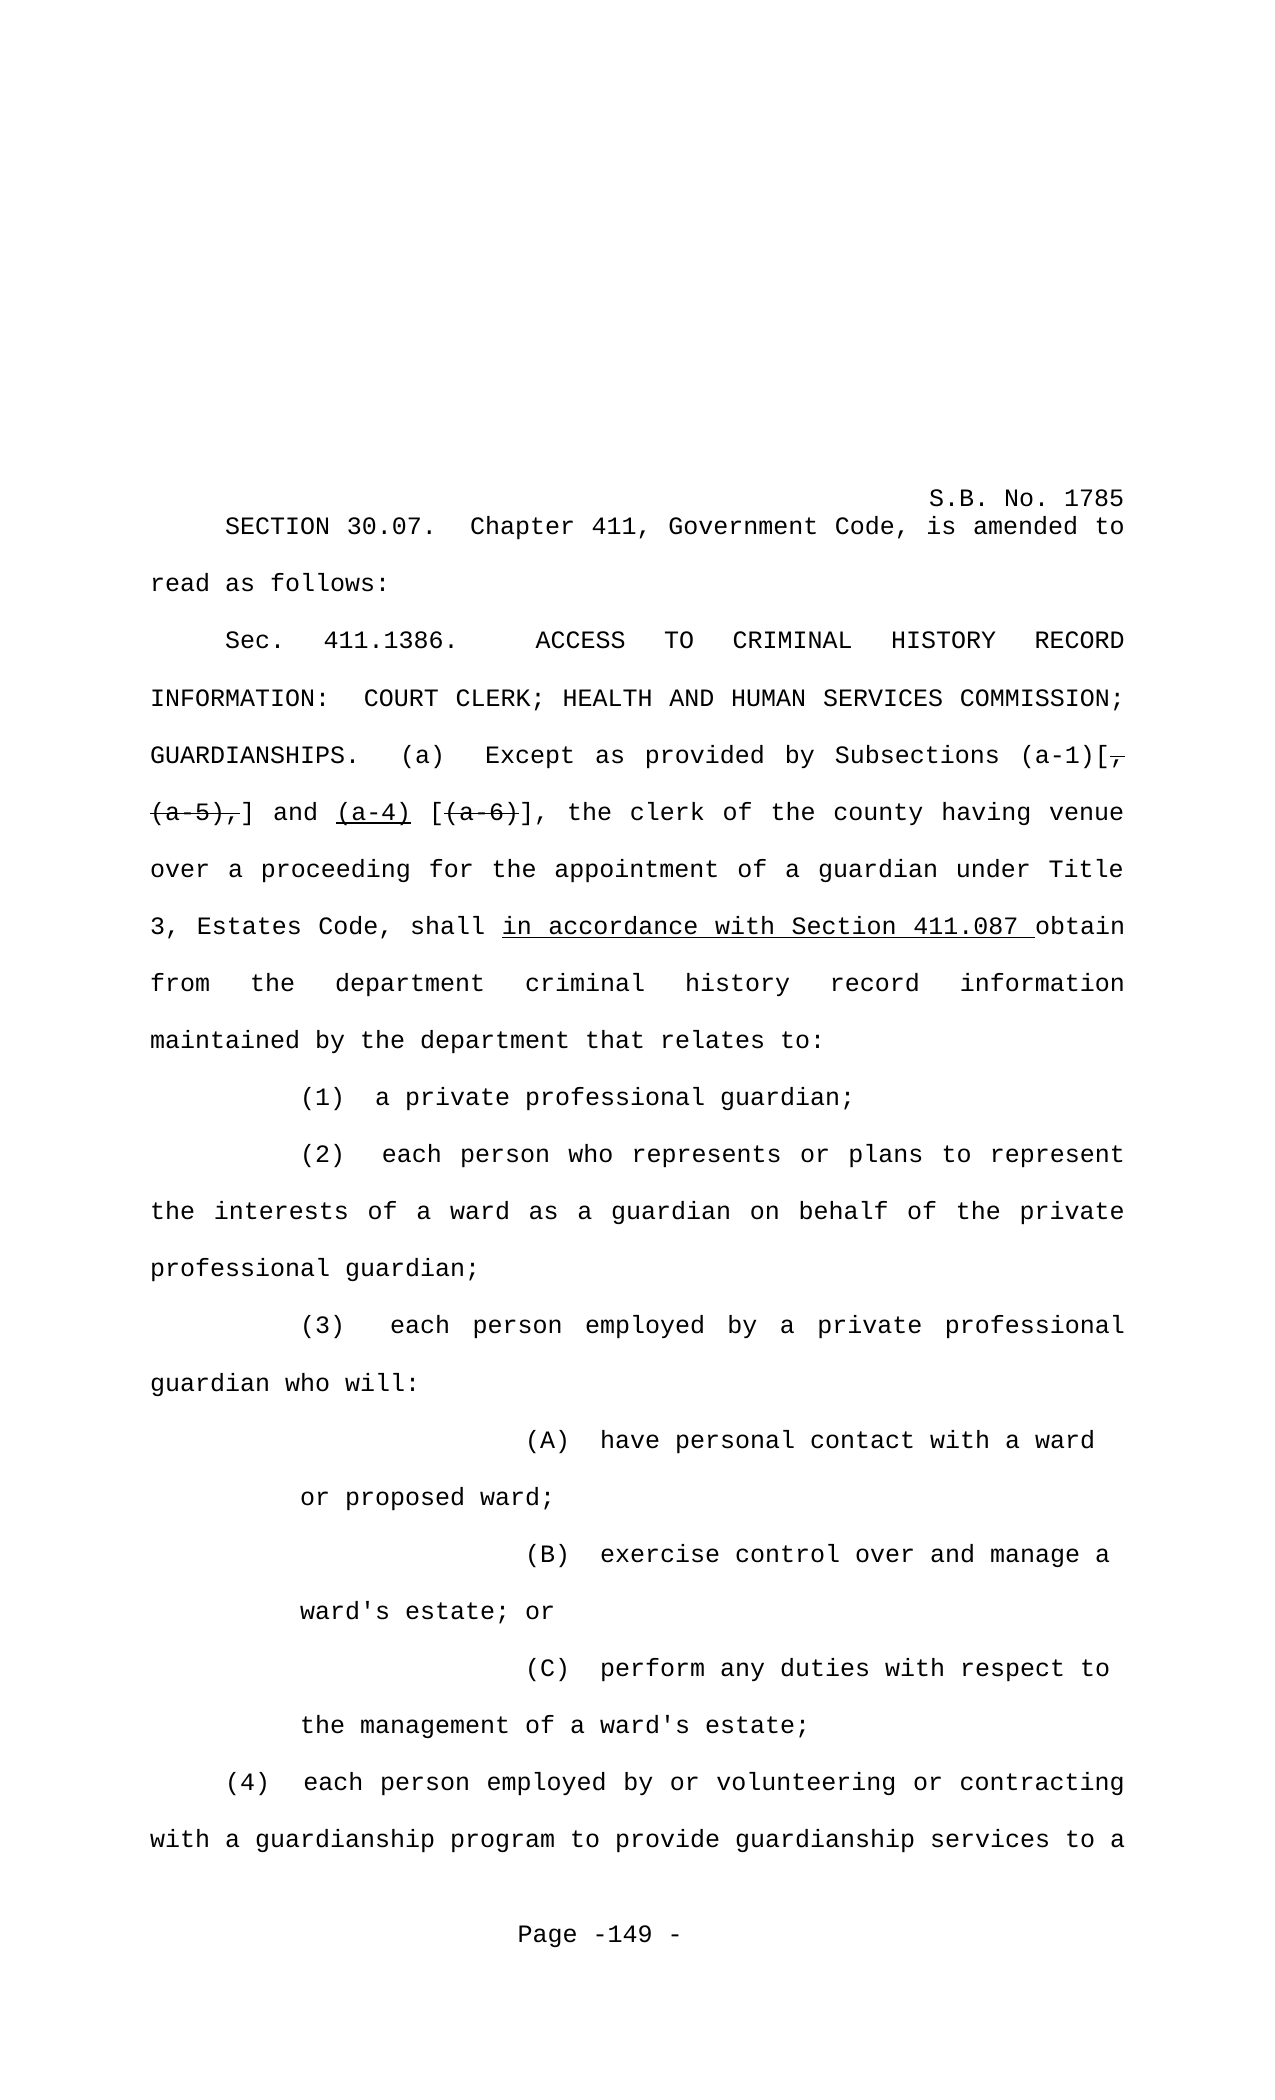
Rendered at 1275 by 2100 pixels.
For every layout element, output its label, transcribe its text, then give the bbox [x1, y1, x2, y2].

text (2) each person who represents or plans to represent the interests of a ward as a guardian on behalf of the private professional guardian; [150, 1142, 1125, 1284]
text (B) exercise control over and manage a ward's estate; or [300, 1541, 1125, 1627]
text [150, 1769, 1125, 1855]
text (1) a private professional guardian; [150, 1084, 1125, 1113]
text (A) have personal contact with a ward or proposed ward; [300, 1427, 1125, 1513]
text Sec. 411.1386. ACCESS TO CRIMINAL HISTORY RECORD INFORMATION: COURT CLERK; HEALTH AND HUMAN SERVICES COMMISSION; GUARDIANSHIPS. (a) Except as provided by Subsections (a-1)[, (a-5),] and (a-4) [(a-6)], the clerk of the county having venue over a proceeding for the appointment of a guardian under Title 3, Estates Code, shall in accordance with Section 411.087 obtain from the department criminal history record information maintained by the department that relates to: [150, 628, 1125, 1056]
text (C) perform any duties with respect to the management of a ward's estate; [300, 1655, 1125, 1741]
text SECTION 30.07. Chapter 411, Government Code, is amended to read as follows: [150, 514, 1125, 599]
text (3) each person employed by a private professional guardian who will: [150, 1313, 1125, 1398]
